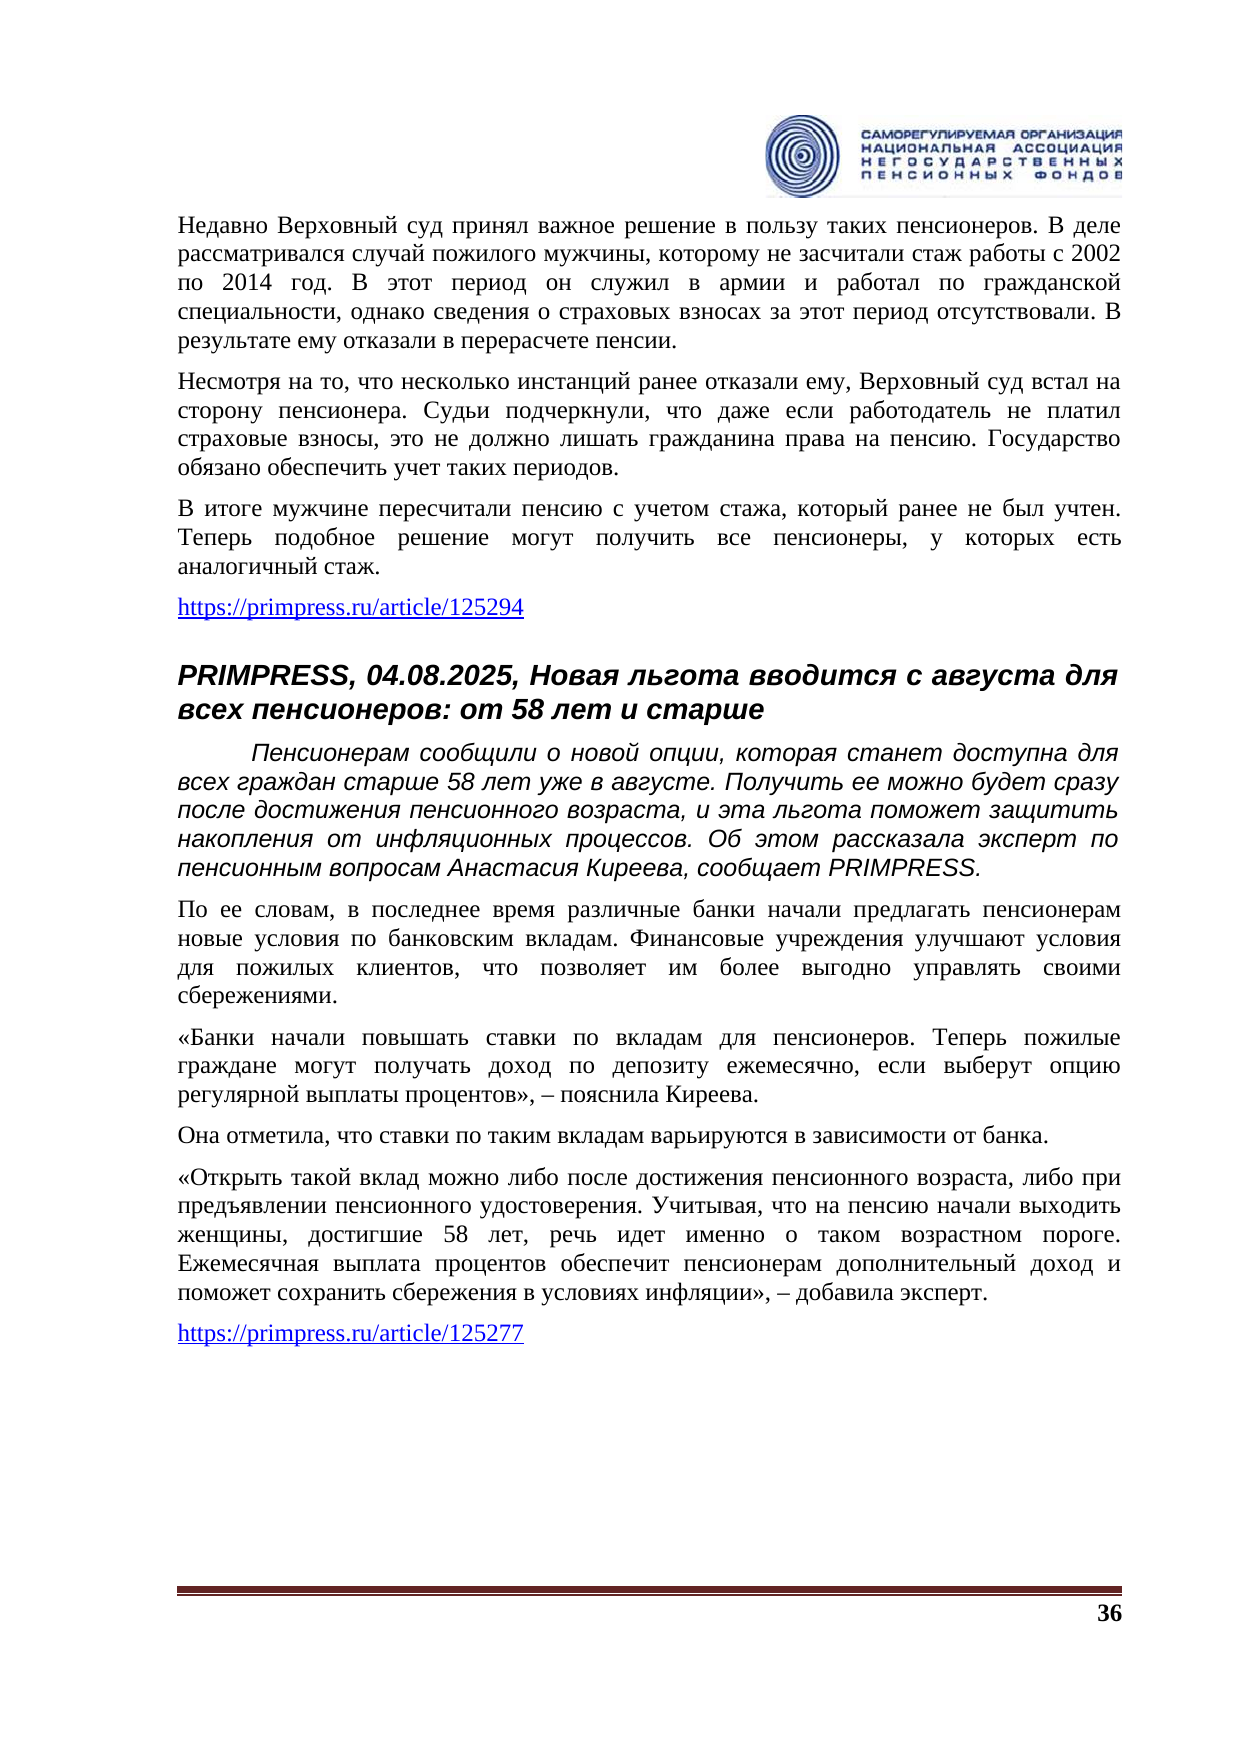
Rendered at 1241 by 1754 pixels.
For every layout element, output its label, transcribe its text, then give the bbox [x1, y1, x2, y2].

text https://primpress.ru/article/125277 [177, 1318, 1122, 1347]
text По ее словам, в последнее время различные банки начали предлагать пенсионерам новые условия по банковским вкладам. Финансовые учреждения улучшают условия для пожилых клиентов, что позволяет им более выгодно управлять своими сбережениями. [177, 894, 1122, 1009]
text Она отметила, что ставки по таким вкладам варьируются в зависимости от банка. [177, 1121, 1122, 1149]
text https://primpress.ru/article/125294 [177, 592, 1122, 621]
text Несмотря на то, что несколько инстанций ранее отказали ему, Верховный суд встал на сторону пенсионера. Судьи подчеркнули, что даже если работодатель не платил страховые взносы, это не должно лишать гражданина права на пенсию. Государство обязано обеспечить учет таких периодов. [177, 366, 1122, 481]
text «Открыть такой вклад можно либо после достижения пенсионного возраста, либо при предъявлении пенсионного удостоверения. Учитывая, что на пенсию начали выходить женщины, достигшие 58 лет, речь идет именно о таком возрастном пороге. Ежемесячная выплата процентов обеспечит пенсионерам дополнительный доход и поможет сохранить сбережения в условиях инфляции», – добавила эксперт. [177, 1162, 1122, 1306]
text «Банки начали повышать ставки по вкладам для пенсионеров. Теперь пожилые граждане могут получать доход по депозиту ежемесячно, если выберут опцию регулярной выплаты процентов», – пояснила Киреева. [177, 1022, 1122, 1108]
picture [765, 115, 1123, 198]
text В итоге мужчине пересчитали пенсию с учетом стажа, который ранее не был учтен. Теперь подобное решение могут получить все пенсионеры, у которых есть аналогичный стаж. [177, 493, 1122, 580]
subtitle Пенсионерам сообщили о новой опции, которая станет доступна для всех граждан старше 58 лет уже в августе. Получить ее можно будет сразу после достижения пенсионного возраста, и эта льгота поможет защитить накопления от инфляционных процессов. Об этом рассказала эксперт по пенсионным вопросам Анастасия Киреева, сообщает PRIMPRESS. [177, 738, 1122, 882]
subtitle PRIMPRESS, 04.08.2025, Новая льгота вводится с августа для всех пенсионеров: от 58 лет и старше [177, 658, 1122, 726]
text Недавно Верховный суд принял важное решение в пользу таких пенсионеров. В деле рассматривался случай пожилого мужчины, которому не засчитали стаж работы с 2002 по 2014 год. В этот период он служил в армии и работал по гражданской специальности, однако сведения о страховых взносах за этот период отсутствовали. В результате ему отказали в перерасчете пенсии. [177, 210, 1122, 353]
